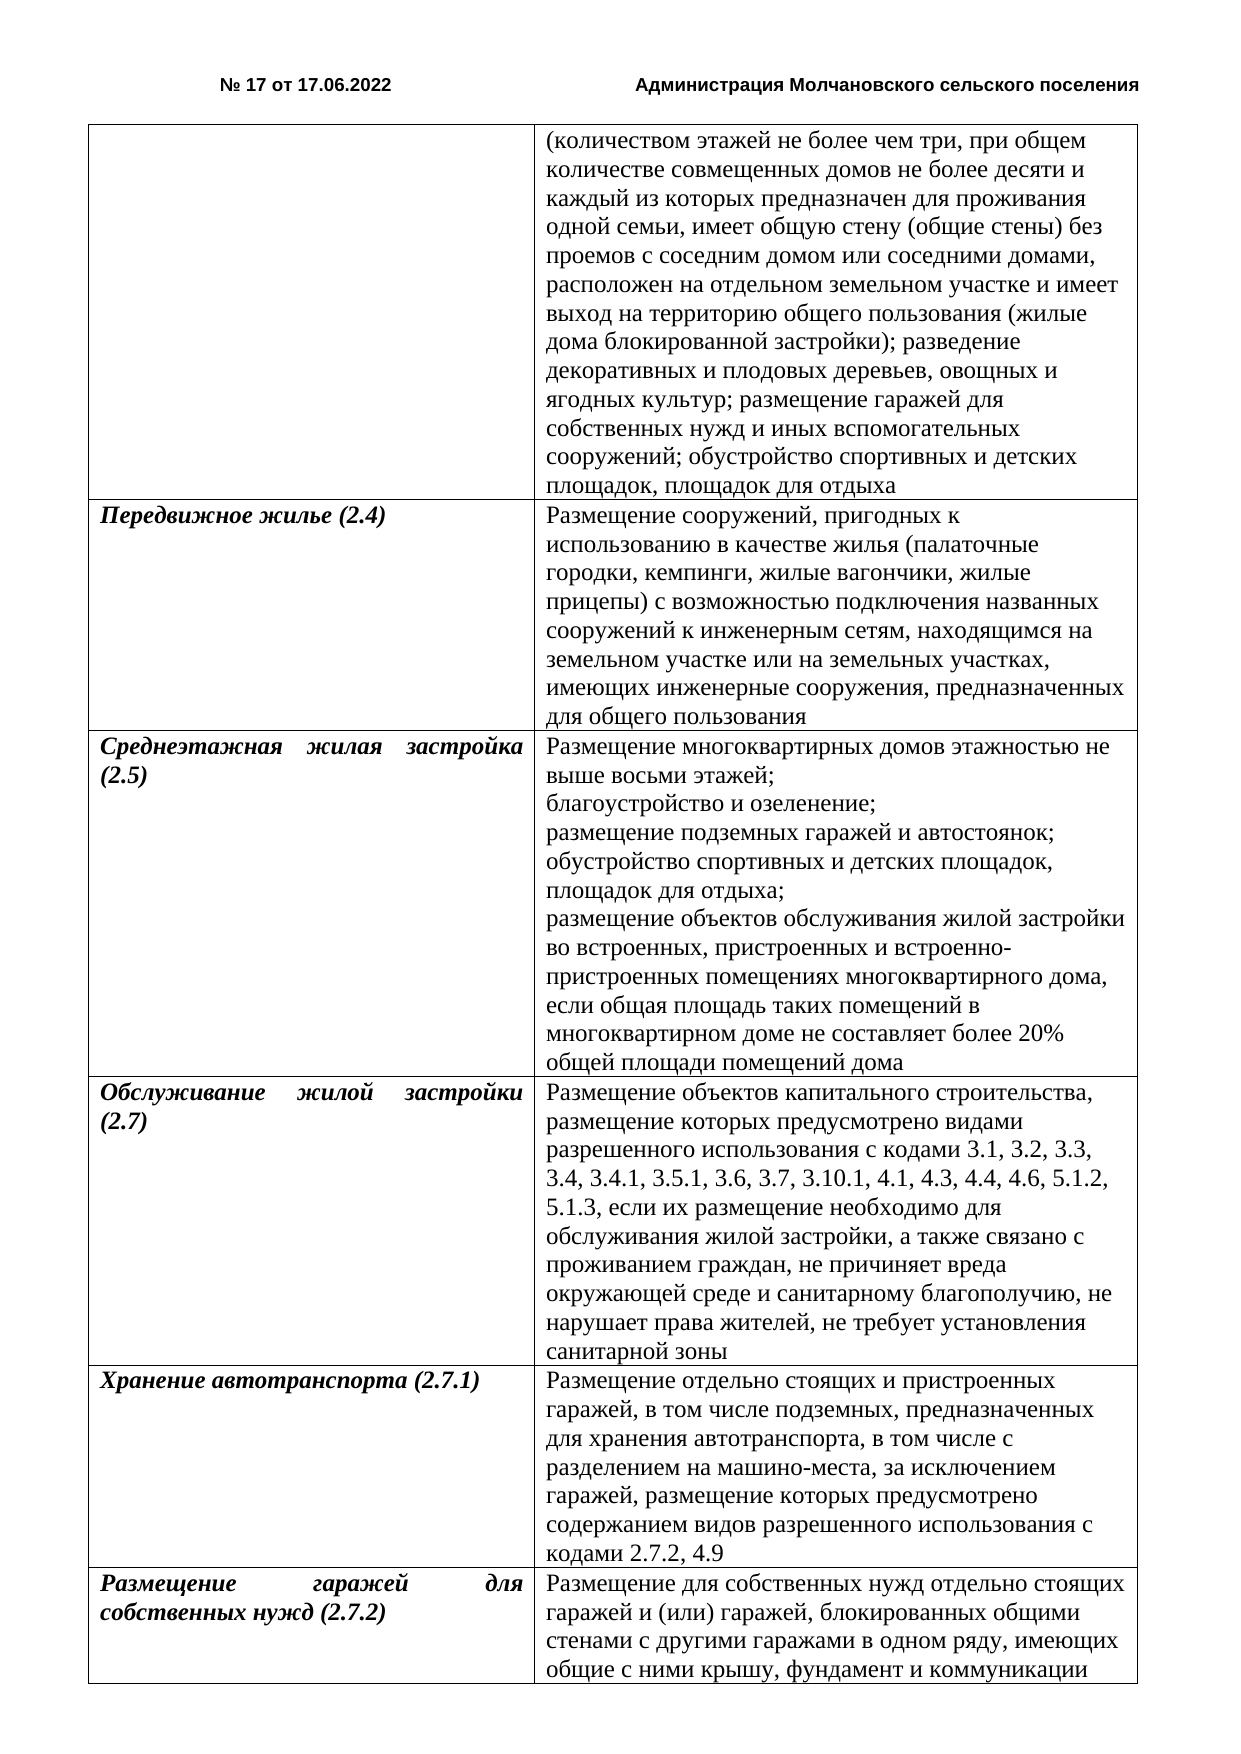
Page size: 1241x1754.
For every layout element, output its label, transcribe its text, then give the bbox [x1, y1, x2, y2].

table_cell Хранение автотранспорта (2.7.1) [89, 1366, 534, 1567]
table_cell Размещение объектов капитального строительства, размещение которых предусмотрено видами разрешенного использования с кодами 3.1, 3.2, 3.3, 3.4, 3.4.1, 3.5.1, 3.6, 3.7, 3.10.1, 4.1, 4.3, 4.4, 4.6, 5.1.2, 5.1.3, если их размещение необходимо для обслуживания жилой застройки, а также связано с проживанием граждан, не причиняет вреда окружающей среде и санитарному благополучию, не нарушает права жителей, не требует установления санитарной зоны [535, 1077, 1137, 1364]
table_cell Размещение гаражей для собственных нужд (2.7.2) [89, 1568, 534, 1683]
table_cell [89, 125, 534, 499]
table_cell Передвижное жилье (2.4) [89, 500, 534, 730]
table_cell Среднеэтажная жилая застройка (2.5) [89, 731, 534, 1076]
table_cell Размещение многоквартирных домов этажностью не выше восьми этажей; благоустройство и озеленение; размещение подземных гаражей и автостоянок; обустройство спортивных и детских площадок, площадок для отдыха; размещение объектов обслуживания жилой застройки во встроенных, пристроенных и встроенно-пристроенных помещениях многоквартирного дома, если общая площадь таких помещений в многоквартирном доме не составляет более 20% общей площади помещений дома [535, 731, 1137, 1076]
table_cell Размещение для собственных нужд отдельно стоящих гаражей и (или) гаражей, блокированных общими стенами с другими гаражами в одном ряду, имеющих общие с ними крышу, фундамент и коммуникации [535, 1568, 1137, 1683]
table_cell Обслуживание жилой застройки (2.7) [89, 1077, 534, 1364]
table_cell Размещение сооружений, пригодных к использованию в качестве жилья (палаточные городки, кемпинги, жилые вагончики, жилые прицепы) с возможностью подключения названных сооружений к инженерным сетям, находящимся на земельном участке или на земельных участках, имеющих инженерные сооружения, предназначенных для общего пользования [535, 500, 1137, 730]
table_cell Размещение отдельно стоящих и пристроенных гаражей, в том числе подземных, предназначенных для хранения автотранспорта, в том числе с разделением на машино-места, за исключением гаражей, размещение которых предусмотрено содержанием видов разрешенного использования с кодами 2.7.2, 4.9 [535, 1366, 1137, 1567]
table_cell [535, 125, 1137, 499]
